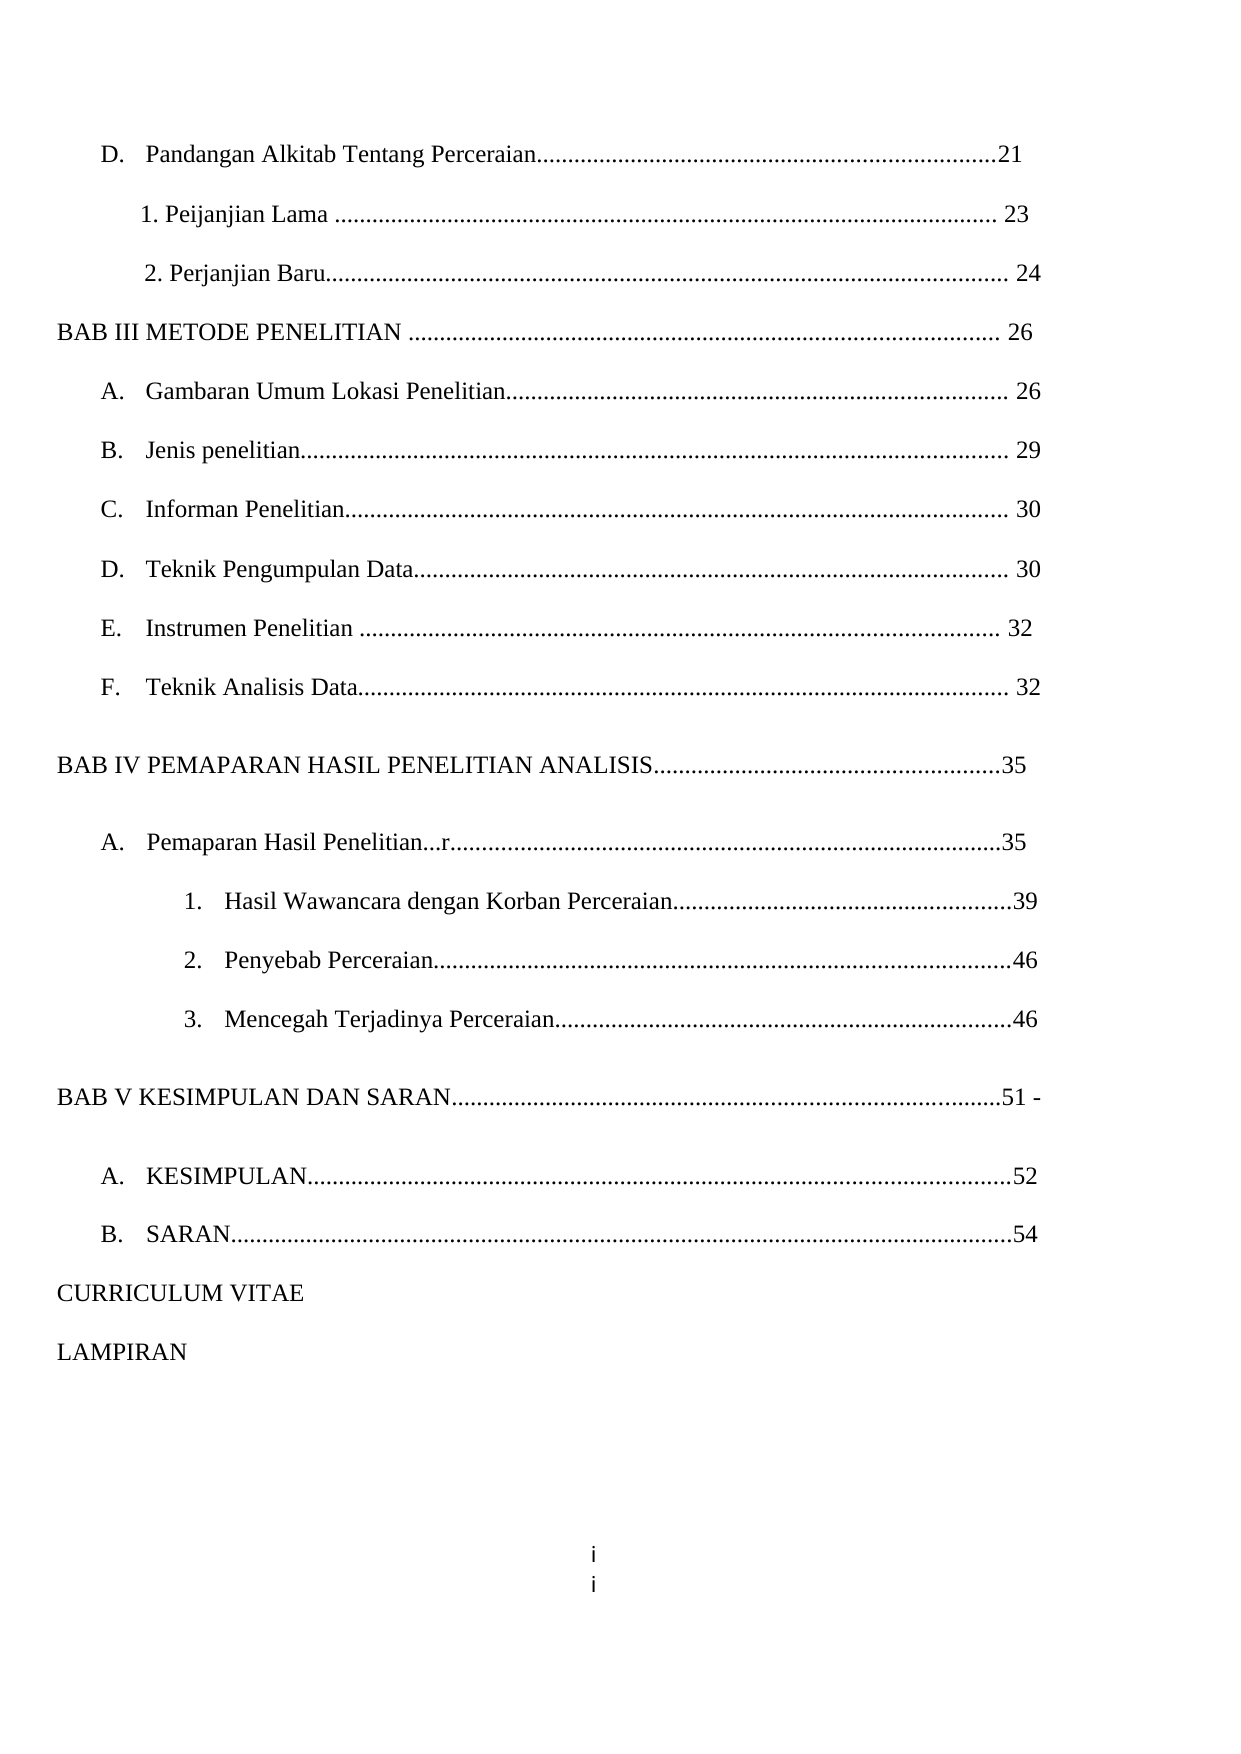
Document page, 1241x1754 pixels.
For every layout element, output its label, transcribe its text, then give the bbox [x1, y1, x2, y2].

list Jenis penelitian 29 [100, 411, 1060, 471]
text LAMPIRAN [57, 1313, 1060, 1372]
list Teknik Analisis Data 32 [100, 648, 1060, 707]
list Pandangan Alkitab Tentang Perceraian 21 [100, 116, 1060, 175]
list Hasil Wawancara dengan Korban Perceraian 39 [184, 862, 1060, 921]
list Gambaran Umum Lokasi Penelitian 26 [100, 352, 1060, 411]
list Teknik Pengumpulan Data 30 [100, 530, 1060, 589]
text 2. Perjanjian Baru 24 [144, 234, 1060, 293]
list KESIMPULAN 52 [100, 1137, 1060, 1196]
text BAB III METODE PENELITIAN 26 [57, 293, 1060, 352]
text CURRICULUM VITAE [57, 1255, 1060, 1313]
list Penyebab Perceraian 46 [184, 921, 1060, 980]
text 1. Peijanjian Lama 23 [140, 175, 1060, 234]
list Informan Penelitian 30 [100, 471, 1060, 530]
text A. Pemaparan Hasil Penelitian...r. 35 [100, 803, 1060, 862]
text BAB V KESIMPULAN DAN SARAN 51 - [57, 1086, 1060, 1111]
list Instrumen Penelitian 32 [100, 589, 1060, 648]
list SARAN 54 [100, 1196, 1060, 1255]
text BAB IV PEMAPARAN HASIL PENELITIAN ANALISIS 35 [57, 753, 1060, 778]
list Mencegah Terjadinya Perceraian 46 [184, 980, 1060, 1039]
